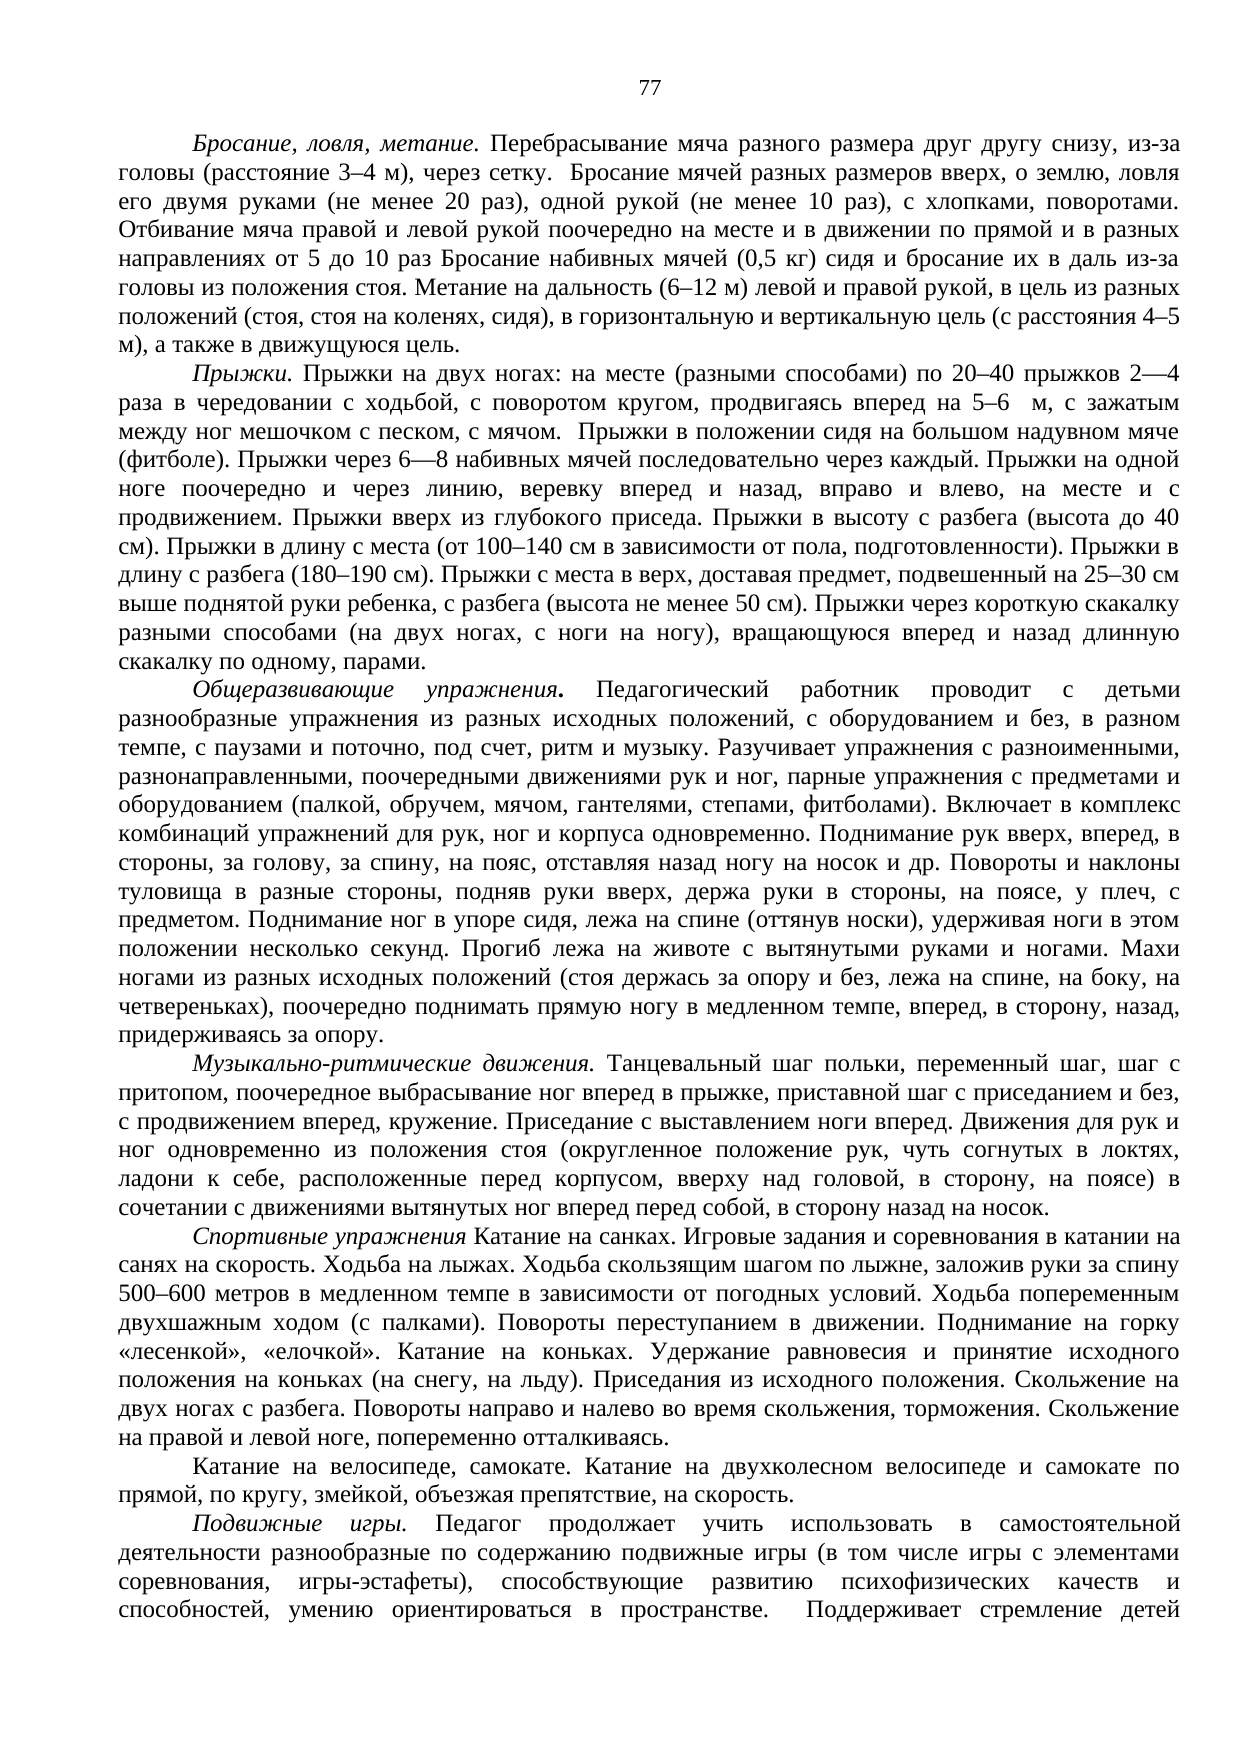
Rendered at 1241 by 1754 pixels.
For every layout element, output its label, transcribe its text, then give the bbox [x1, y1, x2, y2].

text Спортивные упражнения Катание на санках. Игровые задания и соревнования в катании на санях на скорость. Ходьба на лыжах. Ходьба скользящим шагом по лыжне, заложив руки за спину 500–600 метров в медленном темпе в зависимости от погодных условий. Ходьба попеременным двухшажным ходом (с палками). Повороты переступанием в движении. Поднимание на горку «лесенкой», «елочкой». Катание на коньках. Удержание равновесия и принятие исходного положения на коньках (на снегу, на льду). Приседания из исходного положения. Скольжение на двух ногах с разбега. Повороты направо и налево во время скольжения, торможения. Скольжение на правой и левой ноге, попеременно отталкиваясь. [118, 1221, 1181, 1451]
text Музыкально-ритмические движения. Танцевальный шаг польки, переменный шаг, шаг с притопом, поочередное выбрасывание ног вперед в прыжке, приставной шаг с приседанием и без, с продвижением вперед, кружение. Приседание с выставлением ноги вперед. Движения для рук и ног одновременно из положения стоя (округленное положение рук, чуть согнутых в локтях, ладони к себе, расположенные перед корпусом, вверху над головой, в сторону, на поясе) в сочетании с движениями вытянутых ног вперед перед собой, в сторону назад на носок. [118, 1048, 1181, 1221]
text Общеразвивающие упражнения. Педагогический работник проводит с детьми разнообразные упражнения из разных исходных положений, с оборудованием и без, в разном темпе, с паузами и поточно, под счет, ритм и музыку. Разучивает упражнения с разноименными, разнонаправленными, поочередными движениями рук и ног, парные упражнения с предметами и оборудованием (палкой, обручем, мячом, гантелями, степами, фитболами). Включает в комплекс комбинаций упражнений для рук, ног и корпуса одновременно. Поднимание рук вверх, вперед, в стороны, за голову, за спину, на пояс, отставляя назад ногу на носок и др. Повороты и наклоны туловища в разные стороны, подняв руки вверх, держа руки в стороны, на поясе, у плеч, с предметом. Поднимание ног в упоре сидя, лежа на спине (оттянув носки), удерживая ноги в этом положении несколько секунд. Прогиб лежа на животе с вытянутыми руками и ногами. Махи ногами из разных исходных положений (стоя держась за опору и без, лежа на спине, на боку, на четвереньках), поочередно поднимать прямую ногу в медленном темпе, вперед, в сторону, назад, придерживаясь за опору. [118, 674, 1181, 1048]
text Катание на велосипеде, самокате. Катание на двухколесном велосипеде и самокате по прямой, по кругу, змейкой, объезжая препятствие, на скорость. [118, 1451, 1181, 1508]
text Прыжки. Прыжки на двух ногах: на месте (разными способами) по 20–40 прыжков 2—4 раза в чередовании с ходьбой, с поворотом кругом, продвигаясь вперед на 5–6 м, с зажатым между ног мешочком с песком, с мячом. Прыжки в положении сидя на большом надувном мяче (фитболе). Прыжки через 6—8 набивных мячей последовательно через каждый. Прыжки на одной ноге поочередно и через линию, веревку вперед и назад, вправо и влево, на месте и с продвижением. Прыжки вверх из глубокого приседа. Прыжки в высоту с разбега (высота до 40 см). Прыжки в длину с места (от 100–140 см в зависимости от пола, подготовленности). Прыжки в длину с разбега (180–190 см). Прыжки с места в верх, доставая предмет, подвешенный на 25–30 см выше поднятой руки ребенка, с разбега (высота не менее 50 см). Прыжки через короткую скакалку разными способами (на двух ногах, с ноги на ногу), вращающуюся вперед и назад длинную скакалку по одному, парами. [118, 358, 1181, 674]
text Бросание, ловля, метание. Перебрасывание мяча разного размера друг другу снизу, из-за головы (расстояние 3–4 м), через сетку. Бросание мячей разных размеров вверх, о землю, ловля его двумя руками (не менее 20 раз), одной рукой (не менее 10 раз), с хлопками, поворотами. Отбивание мяча правой и левой рукой поочередно на месте и в движении по прямой и в разных направлениях от 5 до 10 раз Бросание набивных мячей (0,5 кг) сидя и бросание их в даль из-за головы из положения стоя. Метание на дальность (6–12 м) левой и правой рукой, в цель из разных положений (стоя, стоя на коленях, сидя), в горизонтальную и вертикальную цель (с расстояния 4–5 м), а также в движущуюся цель. [118, 128, 1181, 358]
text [118, 1508, 1181, 1623]
